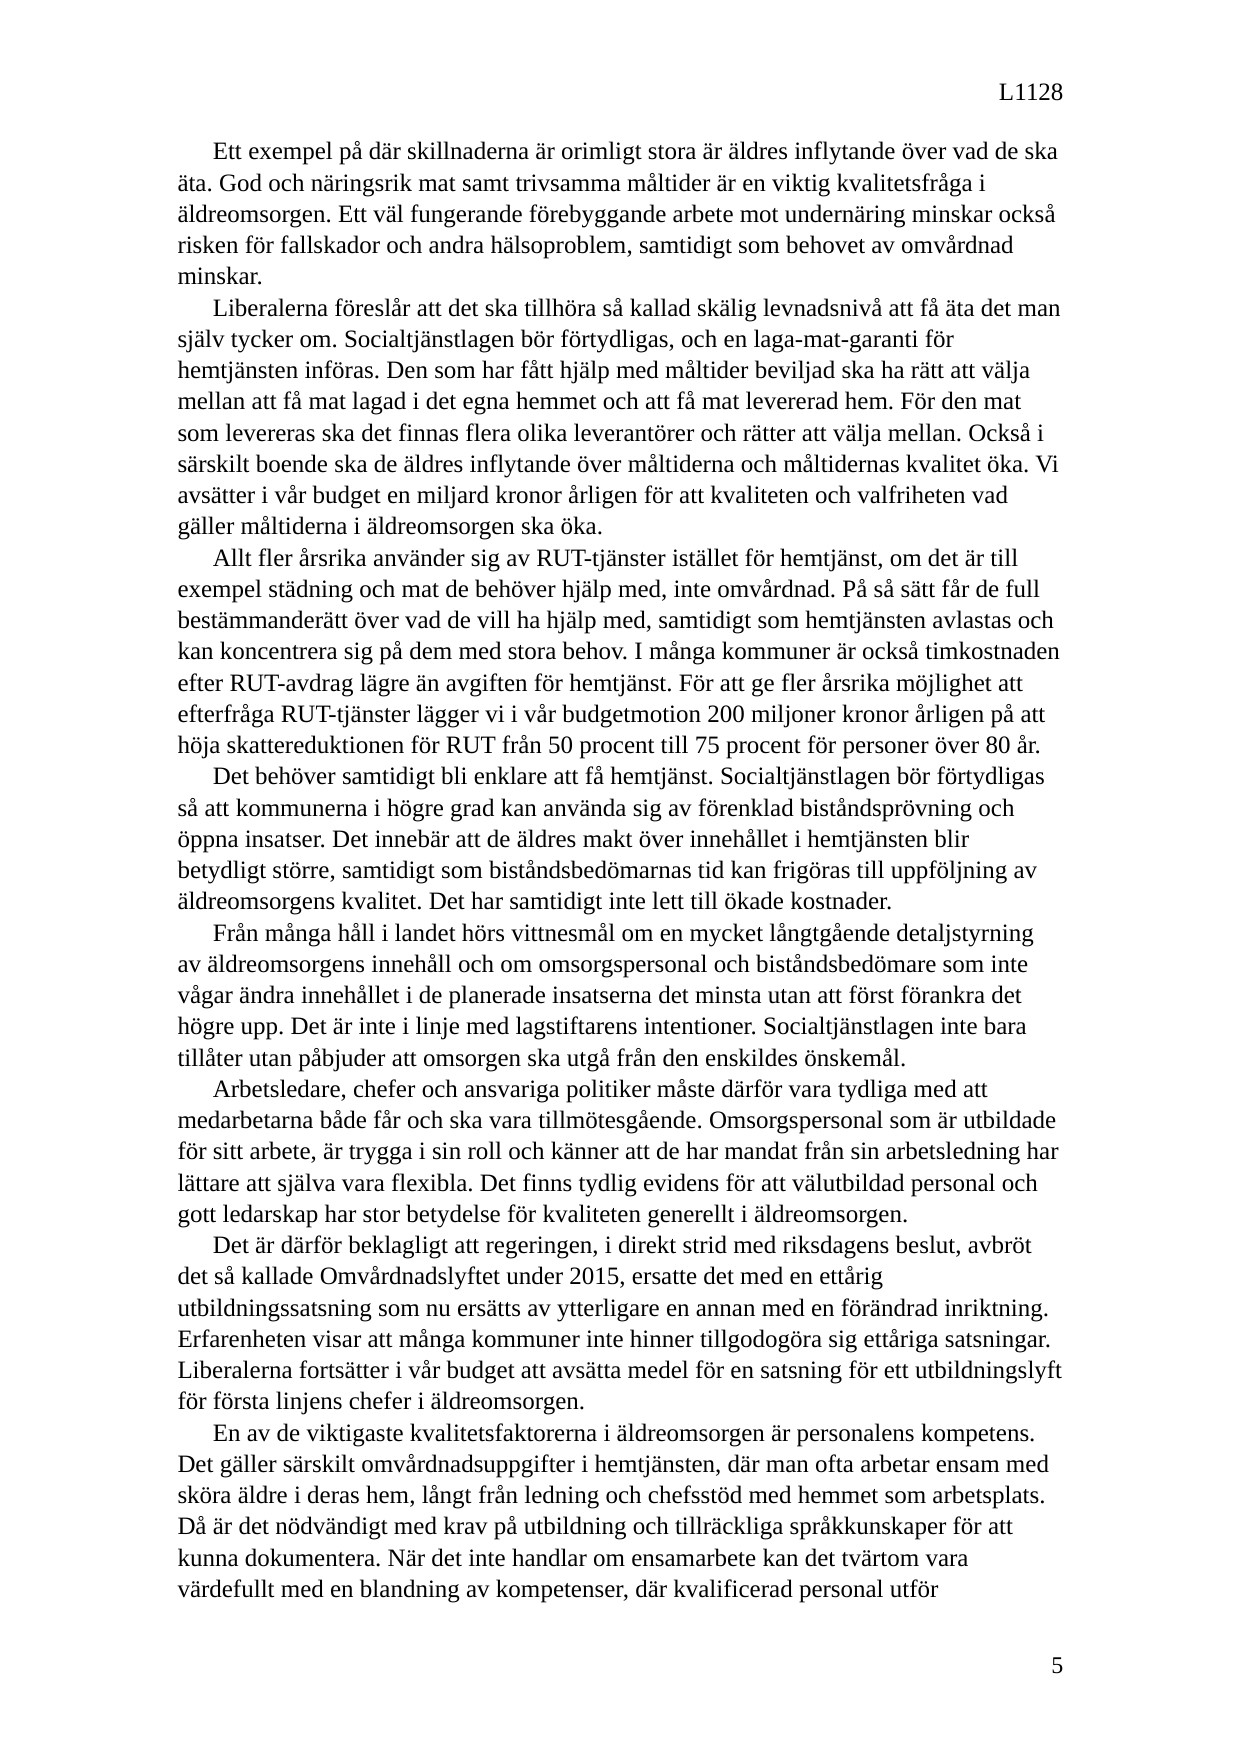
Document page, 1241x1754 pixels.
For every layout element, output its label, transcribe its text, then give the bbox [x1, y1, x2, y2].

text Allt fler årsrika använder sig av RUT-tjänster istället för hemtjänst, om det är till exempel städning och mat de behöver hjälp med, inte omvårdnad. På så sätt får de full bestämmanderätt över vad de vill ha hjälp med, samtidigt som hemtjänsten avlastas och kan koncentrera sig på dem med stora behov. I många kommuner är också timkostnaden efter RUT-avdrag lägre än avgiften för hemtjänst. För att ge fler årsrika möjlighet att efterfråga RUT-tjänster lägger vi i vår budgetmotion 200 miljoner kronor årligen på att höja skattereduktionen för RUT från 50 procent till 75 procent för personer över 80 år. [177, 540, 1063, 759]
text Det är därför beklagligt att regeringen, i direkt strid med riksdagens beslut, avbröt det så kallade Omvårdnadslyftet under 2015, ersatte det med en ettårig utbildningssatsning som nu ersätts av ytterligare en annan med en förändrad inriktning. Erfarenheten visar att många kommuner inte hinner tillgodogöra sig ettåriga satsningar. Liberalerna fortsätter i vår budget att avsätta medel för en satsning för ett utbildningslyft för första linjens chefer i äldreomsorgen. [177, 1228, 1063, 1415]
text Ett exempel på där skillnaderna är orimligt stora är äldres inflytande över vad de ska äta. God och näringsrik mat samt trivsamma måltider är en viktig kvalitetsfråga i äldreomsorgen. Ett väl fungerande förebyggande arbete mot undernäring minskar också risken för fallskador och andra hälsoproblem, samtidigt som behovet av omvårdnad minskar. [177, 134, 1063, 290]
text Arbetsledare, chefer och ansvariga politiker måste därför vara tydliga med att medarbetarna både får och ska vara tillmötesgående. Omsorgspersonal som är utbildade för sitt arbete, är trygga i sin roll och känner att de har mandat från sin arbetsledning har lättare att själva vara flexibla. Det finns tydlig evidens för att välutbildad personal och gott ledarskap har stor betydelse för kvaliteten generellt i äldreomsorgen. [177, 1071, 1063, 1228]
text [177, 1415, 1063, 1603]
text Liberalerna föreslår att det ska tillhöra så kallad skälig levnadsnivå att få äta det man själv tycker om. Socialtjänstlagen bör förtydligas, och en laga-mat-garanti för hemtjänsten införas. Den som har fått hjälp med måltider beviljad ska ha rätt att välja mellan att få mat lagad i det egna hemmet och att få mat levererad hem. För den mat som levereras ska det finnas flera olika leverantörer och rätter att välja mellan. Också i särskilt boende ska de äldres inflytande över måltiderna och måltidernas kvalitet öka. Vi avsätter i vår budget en miljard kronor årligen för att kvaliteten och valfriheten vad gäller måltiderna i äldreomsorgen ska öka. [177, 290, 1063, 540]
text Det behöver samtidigt bli enklare att få hemtjänst. Socialtjänstlagen bör förtydligas så att kommunerna i högre grad kan använda sig av förenklad biståndsprövning och öppna insatser. Det innebär att de äldres makt över innehållet i hemtjänsten blir betydligt större, samtidigt som biståndsbedömarnas tid kan frigöras till uppföljning av äldreomsorgens kvalitet. Det har samtidigt inte lett till ökade kostnader. [177, 759, 1063, 915]
text Från många håll i landet hörs vittnesmål om en mycket långtgående detaljstyrning av äldreomsorgens innehåll och om omsorgspersonal och biståndsbedömare som inte vågar ändra innehållet i de planerade insatserna det minsta utan att först förankra det högre upp. Det är inte i linje med lagstiftarens intentioner. Socialtjänstlagen inte bara tillåter utan påbjuder att omsorgen ska utgå från den enskildes önskemål. [177, 915, 1063, 1071]
